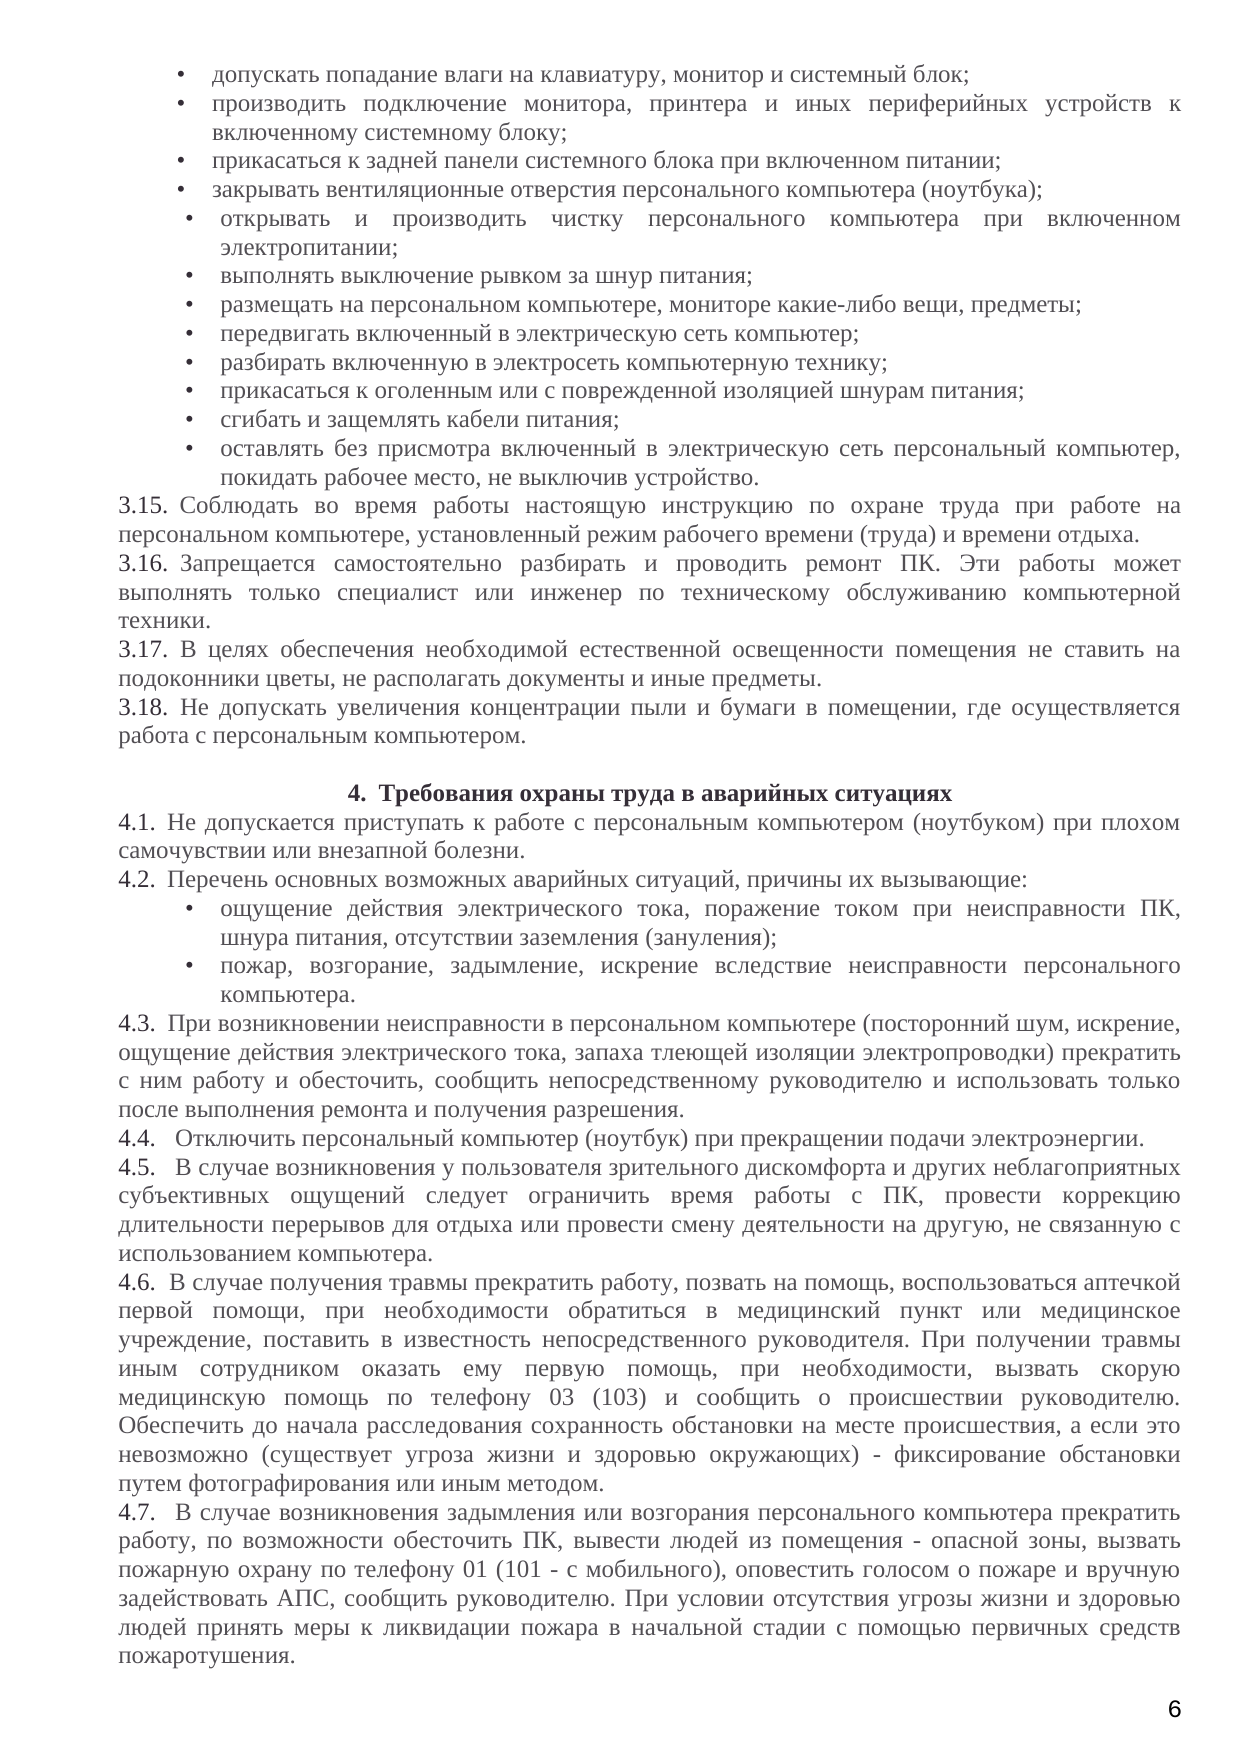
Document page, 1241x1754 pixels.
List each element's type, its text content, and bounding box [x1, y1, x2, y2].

list Отключить персональный компьютер (ноутбук) при прекращении подачи электроэнергии. [118, 1123, 1182, 1152]
list ощущение действия электрического тока, поражение током при неисправности ПК, шнура питания, отсутствии заземления (зануления); [185, 893, 1182, 950]
list При возникновении неисправности в персональном компьютере (посторонний шум, искрение, ощущение действия электрического тока, запаха тлеющей изоляции электропроводки) прекратить с ним работу и обесточить, сообщить непосредственному руководителю и использовать только после выполнения ремонта и получения разрешения. [118, 1008, 1182, 1123]
list Не допускать увеличения концентрации пыли и бумаги в помещении, где осуществляется работа с персональным компьютером. [118, 692, 1182, 749]
list допускать попадание влаги на клавиатуру, монитор и системный блок; [176, 59, 1182, 88]
list Перечень основных возможных аварийных ситуаций, причины их вызывающие: [118, 864, 1182, 893]
list оставлять без присмотра включенный в электрическую сеть персональный компьютер, покидать рабочее место, не выключив устройство. [185, 433, 1182, 490]
list В случае получения травмы прекратить работу, позвать на помощь, воспользоваться аптечкой первой помощи, при необходимости обратиться в медицинский пункт или медицинское учреждение, поставить в известность непосредственного руководителя. При получении травмы иным сотрудником оказать ему первую помощь, при необходимости, вызвать скорую медицинскую помощь по телефону 03 (103) и сообщить о происшествии руководителю. Обеспечить до начала расследования сохранность обстановки на месте происшествия, а если это невозможно (существует угроза жизни и здоровью окружающих) - фиксирование обстановки путем фотографирования или иным методом. [118, 1267, 1182, 1497]
list закрывать вентиляционные отверстия персонального компьютера (ноутбука); [176, 174, 1182, 203]
list В случае возникновения у пользователя зрительного дискомфорта и других неблагоприятных субъективных ощущений следует ограничить время работы с ПК, провести коррекцию длительности перерывов для отдыха или провести смену деятельности на другую, не связанную с использованием компьютера. [118, 1152, 1182, 1267]
list прикасаться к задней панели системного блока при включенном питании; [176, 145, 1182, 174]
list пожар, возгорание, задымление, искрение вследствие неисправности персонального компьютера. [185, 950, 1182, 1008]
list выполнять выключение рывком за шнур питания; [185, 260, 1182, 289]
list передвигать включенный в электрическую сеть компьютер; [185, 318, 1182, 347]
list производить подключение монитора, принтера и иных периферийных устройств к включенному системному блоку; [176, 88, 1182, 145]
list сгибать и защемлять кабели питания; [185, 404, 1182, 433]
list прикасаться к оголенным или с поврежденной изоляцией шнурам питания; [185, 375, 1182, 404]
list разбирать включенную в электросеть компьютерную технику; [185, 347, 1182, 375]
list Соблюдать во время работы настоящую инструкцию по охране труда при работе на персональном компьютере, установленный режим рабочего времени (труда) и времени отдыха. [118, 490, 1182, 548]
list Не допускается приступать к работе с персональным компьютером (ноутбуком) при плохом самочувствии или внезапной болезни. [118, 807, 1182, 864]
list В случае возникновения задымления или возгорания персонального компьютера прекратить работу, по возможности обесточить ПК, вывести людей из помещения - опасной зоны, вызвать пожарную охрану по телефону 01 (101 - с мобильного), оповестить голосом о пожаре и вручную задействовать АПС, сообщить руководителю. При условии отсутствия угрозы жизни и здоровью людей принять меры к ликвидации пожара в начальной стадии с помощью первичных средств пожаротушения. [118, 1497, 1182, 1669]
list размещать на персональном компьютере, мониторе какие-либо вещи, предметы; [185, 289, 1182, 318]
list В целях обеспечения необходимой естественной освещенности помещения не ставить на подоконники цветы, не располагать документы и иные предметы. [118, 634, 1182, 692]
list открывать и производить чистку персонального компьютера при включенном электропитании; [185, 203, 1182, 260]
list Требования охраны труда в аварийных ситуациях [118, 778, 1182, 807]
list Запрещается самостоятельно разбирать и проводить ремонт ПК. Эти работы может выполнять только специалист или инженер по техническому обслуживанию компьютерной техники. [118, 548, 1182, 634]
